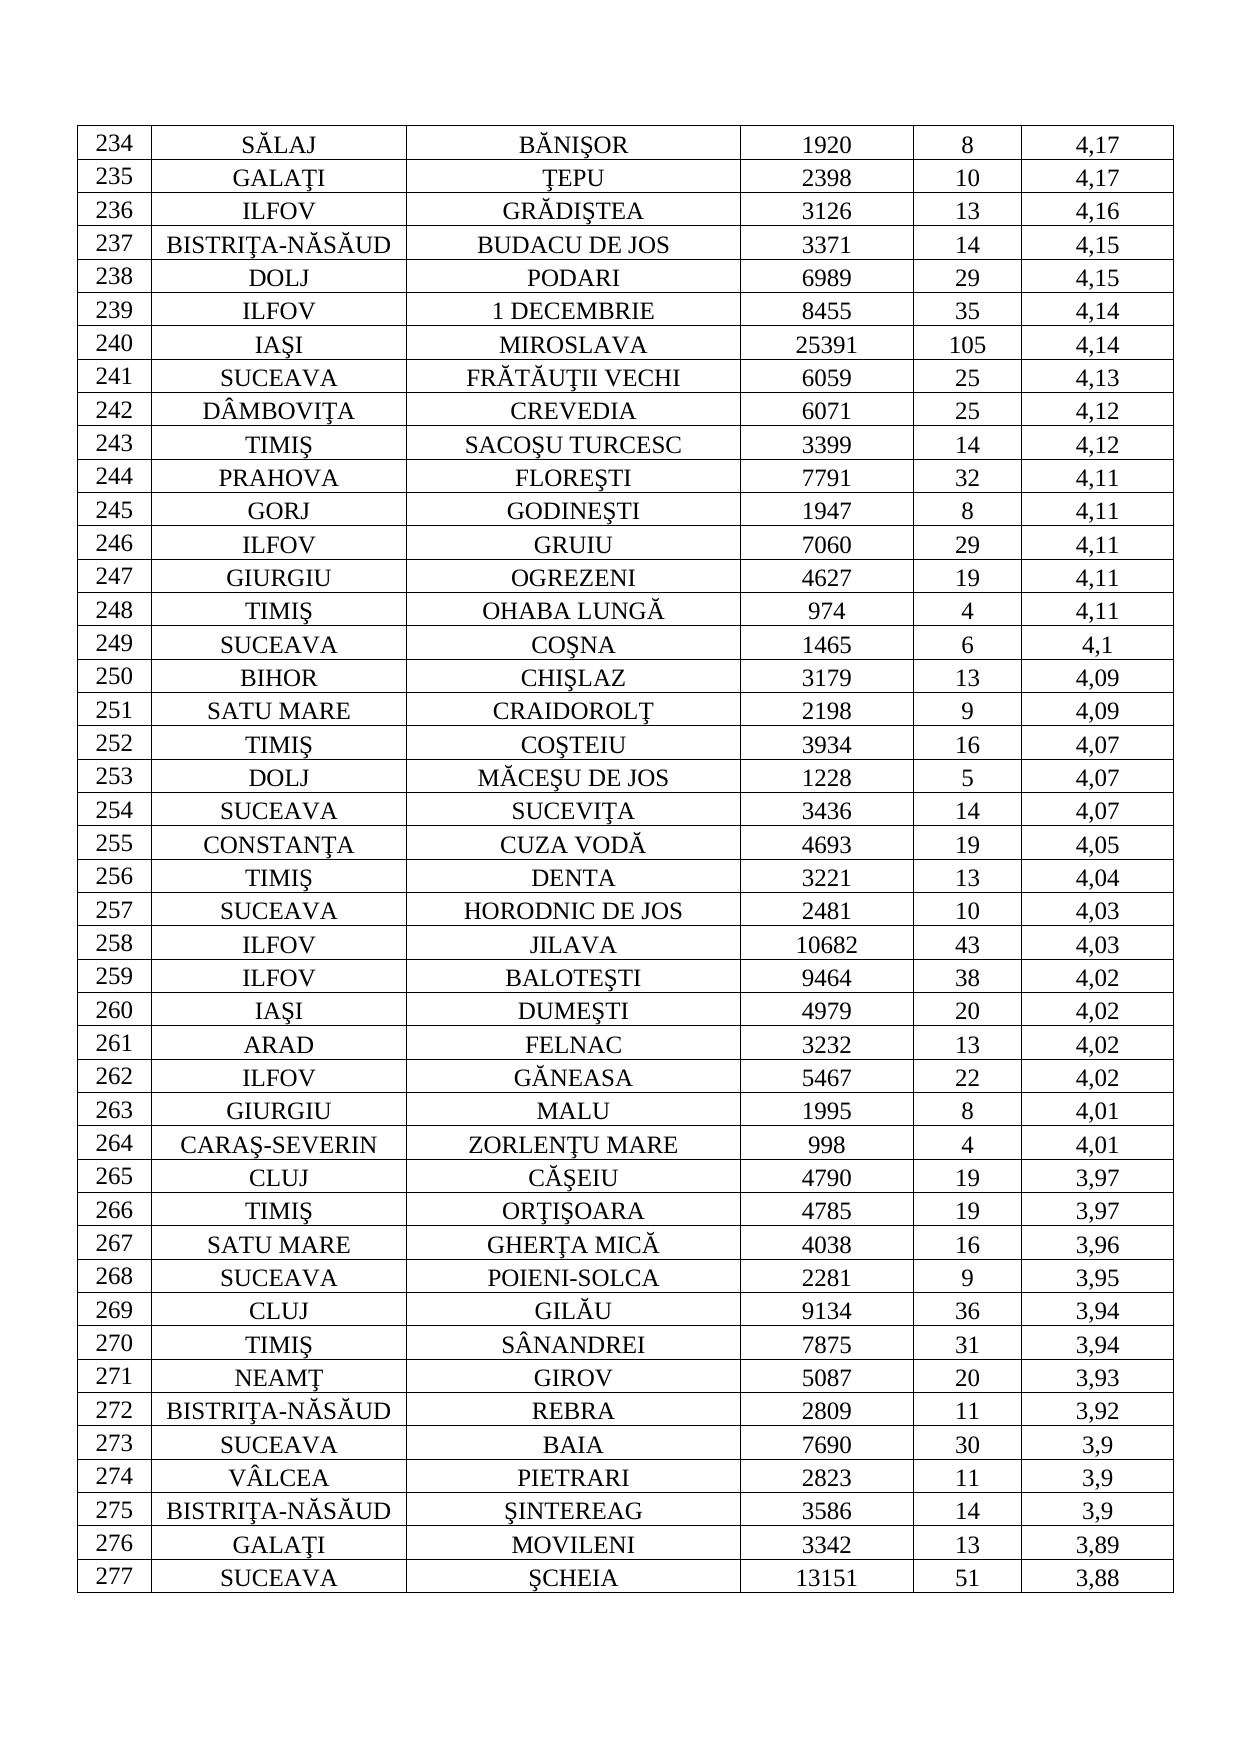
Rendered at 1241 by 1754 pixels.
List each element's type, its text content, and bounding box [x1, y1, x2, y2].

table_cell 2198 [741, 693, 913, 725]
table_cell 3,9 [1022, 1426, 1173, 1458]
table_cell 262 [78, 1060, 151, 1092]
table_cell 4,13 [1022, 360, 1173, 392]
table_cell ŢEPU [407, 160, 740, 192]
table_cell GIURGIU [152, 1093, 406, 1125]
table_cell 7875 [741, 1326, 913, 1358]
table_cell 240 [78, 326, 151, 358]
table_cell 3371 [741, 226, 913, 258]
table_cell 2481 [741, 893, 913, 925]
table_cell FRĂTĂUŢII VECHI [407, 360, 740, 392]
table_cell CHIŞLAZ [407, 660, 740, 692]
table_cell 260 [78, 993, 151, 1025]
table_cell 2809 [741, 1393, 913, 1425]
table_cell 270 [78, 1326, 151, 1358]
table_cell JILAVA [407, 926, 740, 958]
table_cell 4,11 [1022, 593, 1173, 625]
table_cell SACOŞU TURCESC [407, 426, 740, 458]
table_cell 2823 [741, 1460, 913, 1492]
table_cell 3,95 [1022, 1260, 1173, 1292]
table_cell 13 [914, 1526, 1021, 1558]
table_cell 4,02 [1022, 1026, 1173, 1058]
table_cell TIMIŞ [152, 726, 406, 758]
table_cell ILFOV [152, 926, 406, 958]
table_cell 9 [914, 693, 1021, 725]
table_cell 2398 [741, 160, 913, 192]
table_cell 273 [78, 1426, 151, 1458]
table_cell PRAHOVA [152, 460, 406, 492]
table_cell 234 [78, 126, 151, 158]
table_cell 19 [914, 560, 1021, 592]
table_cell 11 [914, 1393, 1021, 1425]
table_cell 14 [914, 426, 1021, 458]
table_cell DUMEŞTI [407, 993, 740, 1025]
table_cell 4,14 [1022, 326, 1173, 358]
table_cell 268 [78, 1260, 151, 1292]
table_cell 3934 [741, 726, 913, 758]
table_cell DOLJ [152, 760, 406, 792]
table_cell BAIA [407, 1426, 740, 1458]
table_cell 3,93 [1022, 1360, 1173, 1392]
table_cell GĂNEASA [407, 1060, 740, 1092]
table_cell 13151 [741, 1560, 913, 1592]
table_cell 7791 [741, 460, 913, 492]
table_cell GALAŢI [152, 1526, 406, 1558]
table_cell CONSTANŢA [152, 826, 406, 858]
table_cell 3221 [741, 860, 913, 892]
table_cell 4,02 [1022, 993, 1173, 1025]
table_cell 242 [78, 393, 151, 425]
table_cell 253 [78, 760, 151, 792]
table_cell SUCEAVA [152, 1560, 406, 1592]
table_cell 247 [78, 560, 151, 592]
table_cell 267 [78, 1226, 151, 1258]
table_cell 4,12 [1022, 393, 1173, 425]
table_cell 241 [78, 360, 151, 392]
table_cell 1228 [741, 760, 913, 792]
table_cell 20 [914, 1360, 1021, 1392]
table_cell 4,15 [1022, 226, 1173, 258]
table_cell 4,07 [1022, 793, 1173, 825]
table_cell 20 [914, 993, 1021, 1025]
table_cell 4,16 [1022, 193, 1173, 225]
table_cell ŞCHEIA [407, 1560, 740, 1592]
table_cell 251 [78, 693, 151, 725]
table_cell 3,92 [1022, 1393, 1173, 1425]
table_cell 14 [914, 1493, 1021, 1525]
table_cell 4,11 [1022, 560, 1173, 592]
table_cell TIMIŞ [152, 1326, 406, 1358]
table_cell 25 [914, 360, 1021, 392]
table_cell 3586 [741, 1493, 913, 1525]
table_cell 4,03 [1022, 893, 1173, 925]
table_cell 257 [78, 893, 151, 925]
table_cell 14 [914, 226, 1021, 258]
table_cell GRUIU [407, 526, 740, 558]
table_cell BISTRIŢA-NĂSĂUD [152, 1393, 406, 1425]
table_cell COŞTEIU [407, 726, 740, 758]
table_cell 998 [741, 1126, 913, 1158]
table_cell 245 [78, 493, 151, 525]
table_cell 30 [914, 1426, 1021, 1458]
table_cell 3,97 [1022, 1193, 1173, 1225]
table_cell CĂŞEIU [407, 1160, 740, 1192]
table_cell CLUJ [152, 1160, 406, 1192]
table_cell MĂCEŞU DE JOS [407, 760, 740, 792]
table_cell 1 DECEMBRIE [407, 293, 740, 325]
table_cell 5 [914, 760, 1021, 792]
table_cell SUCEVIŢA [407, 793, 740, 825]
table_cell 8 [914, 1093, 1021, 1125]
table_cell 4,09 [1022, 693, 1173, 725]
table_cell DOLJ [152, 260, 406, 292]
table_cell 3,88 [1022, 1560, 1173, 1592]
table_cell 3,9 [1022, 1493, 1173, 1525]
table_cell BIHOR [152, 660, 406, 692]
table_cell 4,17 [1022, 160, 1173, 192]
table_cell 8455 [741, 293, 913, 325]
table_cell 4 [914, 593, 1021, 625]
table_cell 4,11 [1022, 526, 1173, 558]
table_cell 244 [78, 460, 151, 492]
table_cell 3179 [741, 660, 913, 692]
table_cell 6059 [741, 360, 913, 392]
table_cell 243 [78, 426, 151, 458]
table_cell 16 [914, 1226, 1021, 1258]
table_cell ŞINTEREAG [407, 1493, 740, 1525]
table_cell 263 [78, 1093, 151, 1125]
table_cell 271 [78, 1360, 151, 1392]
table_cell SĂLAJ [152, 126, 406, 158]
table_cell IAŞI [152, 326, 406, 358]
table_cell TIMIŞ [152, 1193, 406, 1225]
table_cell 13 [914, 1026, 1021, 1058]
table_cell HORODNIC DE JOS [407, 893, 740, 925]
table_cell 19 [914, 1160, 1021, 1192]
table_cell PODARI [407, 260, 740, 292]
table_cell 51 [914, 1560, 1021, 1592]
table_cell 43 [914, 926, 1021, 958]
table_cell ILFOV [152, 960, 406, 992]
table_cell ILFOV [152, 193, 406, 225]
table_cell GODINEŞTI [407, 493, 740, 525]
table_cell 4,04 [1022, 860, 1173, 892]
table_cell 4038 [741, 1226, 913, 1258]
table_cell 272 [78, 1393, 151, 1425]
table_cell 275 [78, 1493, 151, 1525]
table_cell GORJ [152, 493, 406, 525]
table_cell ARAD [152, 1026, 406, 1058]
table_cell SUCEAVA [152, 360, 406, 392]
table_cell 254 [78, 793, 151, 825]
table_cell SATU MARE [152, 1226, 406, 1258]
table_cell 25 [914, 393, 1021, 425]
table_cell 259 [78, 960, 151, 992]
table_cell 2281 [741, 1260, 913, 1292]
table_cell 3399 [741, 426, 913, 458]
table_cell 255 [78, 826, 151, 858]
table_cell CLUJ [152, 1293, 406, 1325]
table_cell BUDACU DE JOS [407, 226, 740, 258]
table_cell SUCEAVA [152, 1260, 406, 1292]
table_cell BISTRIŢA-NĂSĂUD [152, 1493, 406, 1525]
table_cell ILFOV [152, 1060, 406, 1092]
table_cell CUZA VODĂ [407, 826, 740, 858]
table_cell 1920 [741, 126, 913, 158]
table_cell 9134 [741, 1293, 913, 1325]
table_cell 266 [78, 1193, 151, 1225]
table_cell SUCEAVA [152, 893, 406, 925]
table_cell 3,9 [1022, 1460, 1173, 1492]
table_cell SUCEAVA [152, 1426, 406, 1458]
table_cell 4,01 [1022, 1093, 1173, 1125]
table_cell TIMIŞ [152, 593, 406, 625]
table_cell 249 [78, 626, 151, 658]
table_cell 4,01 [1022, 1126, 1173, 1158]
table_cell ORŢIŞOARA [407, 1193, 740, 1225]
table_cell 4,12 [1022, 426, 1173, 458]
table_cell 14 [914, 793, 1021, 825]
table_cell SATU MARE [152, 693, 406, 725]
table_cell 4,14 [1022, 293, 1173, 325]
table_cell 265 [78, 1160, 151, 1192]
table_cell 10682 [741, 926, 913, 958]
table_cell 1995 [741, 1093, 913, 1125]
table_cell 4,09 [1022, 660, 1173, 692]
table_cell REBRA [407, 1393, 740, 1425]
table_cell 248 [78, 593, 151, 625]
table_cell 6071 [741, 393, 913, 425]
table_cell 3,89 [1022, 1526, 1173, 1558]
table_cell ILFOV [152, 526, 406, 558]
table_cell 1947 [741, 493, 913, 525]
table_cell 256 [78, 860, 151, 892]
table_cell 10 [914, 160, 1021, 192]
table_cell 4,11 [1022, 460, 1173, 492]
table_cell 25391 [741, 326, 913, 358]
table_cell ILFOV [152, 293, 406, 325]
table_cell BĂNIŞOR [407, 126, 740, 158]
table_cell GIROV [407, 1360, 740, 1392]
table_cell COŞNA [407, 626, 740, 658]
table_cell 3232 [741, 1026, 913, 1058]
table_cell NEAMŢ [152, 1360, 406, 1392]
table_cell 9464 [741, 960, 913, 992]
table_cell 29 [914, 260, 1021, 292]
table_cell 7690 [741, 1426, 913, 1458]
table_cell SUCEAVA [152, 793, 406, 825]
table_cell 6 [914, 626, 1021, 658]
table_cell 3,97 [1022, 1160, 1173, 1192]
table_cell 16 [914, 726, 1021, 758]
table_cell 29 [914, 526, 1021, 558]
table_cell DENTA [407, 860, 740, 892]
table_cell 269 [78, 1293, 151, 1325]
table_cell 276 [78, 1526, 151, 1558]
table_cell 4,07 [1022, 760, 1173, 792]
table_cell 9 [914, 1260, 1021, 1292]
table_cell FLOREŞTI [407, 460, 740, 492]
table_cell 3436 [741, 793, 913, 825]
table_cell 8 [914, 126, 1021, 158]
table_cell 4,17 [1022, 126, 1173, 158]
table_cell 4785 [741, 1193, 913, 1225]
table_cell 252 [78, 726, 151, 758]
table_cell 4 [914, 1126, 1021, 1158]
table_cell 261 [78, 1026, 151, 1058]
table_cell 19 [914, 826, 1021, 858]
table_cell 4,1 [1022, 626, 1173, 658]
table_cell 38 [914, 960, 1021, 992]
table_cell 13 [914, 860, 1021, 892]
table_cell 3126 [741, 193, 913, 225]
table_cell OGREZENI [407, 560, 740, 592]
table_cell 4627 [741, 560, 913, 592]
table_cell GILĂU [407, 1293, 740, 1325]
table_cell 10 [914, 893, 1021, 925]
table_cell POIENI-SOLCA [407, 1260, 740, 1292]
table_cell 4,05 [1022, 826, 1173, 858]
table_cell 239 [78, 293, 151, 325]
table_cell 5087 [741, 1360, 913, 1392]
table_cell FELNAC [407, 1026, 740, 1058]
table_cell GALAŢI [152, 160, 406, 192]
table_cell BALOTEŞTI [407, 960, 740, 992]
table_cell GHERŢA MICĂ [407, 1226, 740, 1258]
table_cell 246 [78, 526, 151, 558]
table_cell 13 [914, 660, 1021, 692]
table_cell 3342 [741, 1526, 913, 1558]
table_cell 19 [914, 1193, 1021, 1225]
table_cell 7060 [741, 526, 913, 558]
table_cell BISTRIŢA-NĂSĂUD [152, 226, 406, 258]
table_cell 8 [914, 493, 1021, 525]
table_cell 22 [914, 1060, 1021, 1092]
table_cell 4790 [741, 1160, 913, 1192]
table_cell 236 [78, 193, 151, 225]
table_cell MALU [407, 1093, 740, 1125]
table_cell 3,94 [1022, 1326, 1173, 1358]
table_cell ZORLENŢU MARE [407, 1126, 740, 1158]
table_cell 36 [914, 1293, 1021, 1325]
table_cell 105 [914, 326, 1021, 358]
table_cell 35 [914, 293, 1021, 325]
table_cell 238 [78, 260, 151, 292]
table_cell CARAŞ-SEVERIN [152, 1126, 406, 1158]
table_cell 274 [78, 1460, 151, 1492]
table_cell 11 [914, 1460, 1021, 1492]
table_cell 3,96 [1022, 1226, 1173, 1258]
table_cell TIMIŞ [152, 426, 406, 458]
table_cell 31 [914, 1326, 1021, 1358]
table_cell OHABA LUNGĂ [407, 593, 740, 625]
table_cell 5467 [741, 1060, 913, 1092]
table_cell PIETRARI [407, 1460, 740, 1492]
table_cell 4,11 [1022, 493, 1173, 525]
table_cell 974 [741, 593, 913, 625]
table_cell DÂMBOVIŢA [152, 393, 406, 425]
table_cell 1465 [741, 626, 913, 658]
table_cell 4,15 [1022, 260, 1173, 292]
table_cell 237 [78, 226, 151, 258]
table_cell MIROSLAVA [407, 326, 740, 358]
table_cell MOVILENI [407, 1526, 740, 1558]
table_cell 4,03 [1022, 926, 1173, 958]
table_cell 264 [78, 1126, 151, 1158]
table_cell GRĂDIŞTEA [407, 193, 740, 225]
table_cell 277 [78, 1560, 151, 1592]
table_cell VÂLCEA [152, 1460, 406, 1492]
table_cell 4693 [741, 826, 913, 858]
table_cell 6989 [741, 260, 913, 292]
table_cell 4,02 [1022, 1060, 1173, 1092]
table_cell GIURGIU [152, 560, 406, 592]
table_cell 4,07 [1022, 726, 1173, 758]
table_cell 32 [914, 460, 1021, 492]
table_cell SUCEAVA [152, 626, 406, 658]
table_cell 235 [78, 160, 151, 192]
table_cell IAŞI [152, 993, 406, 1025]
table_cell 258 [78, 926, 151, 958]
table_cell TIMIŞ [152, 860, 406, 892]
table_cell 4,02 [1022, 960, 1173, 992]
table_cell 250 [78, 660, 151, 692]
table_cell CREVEDIA [407, 393, 740, 425]
table_cell SÂNANDREI [407, 1326, 740, 1358]
table_cell CRAIDOROLŢ [407, 693, 740, 725]
table_cell 4979 [741, 993, 913, 1025]
table_cell 3,94 [1022, 1293, 1173, 1325]
table_cell 13 [914, 193, 1021, 225]
